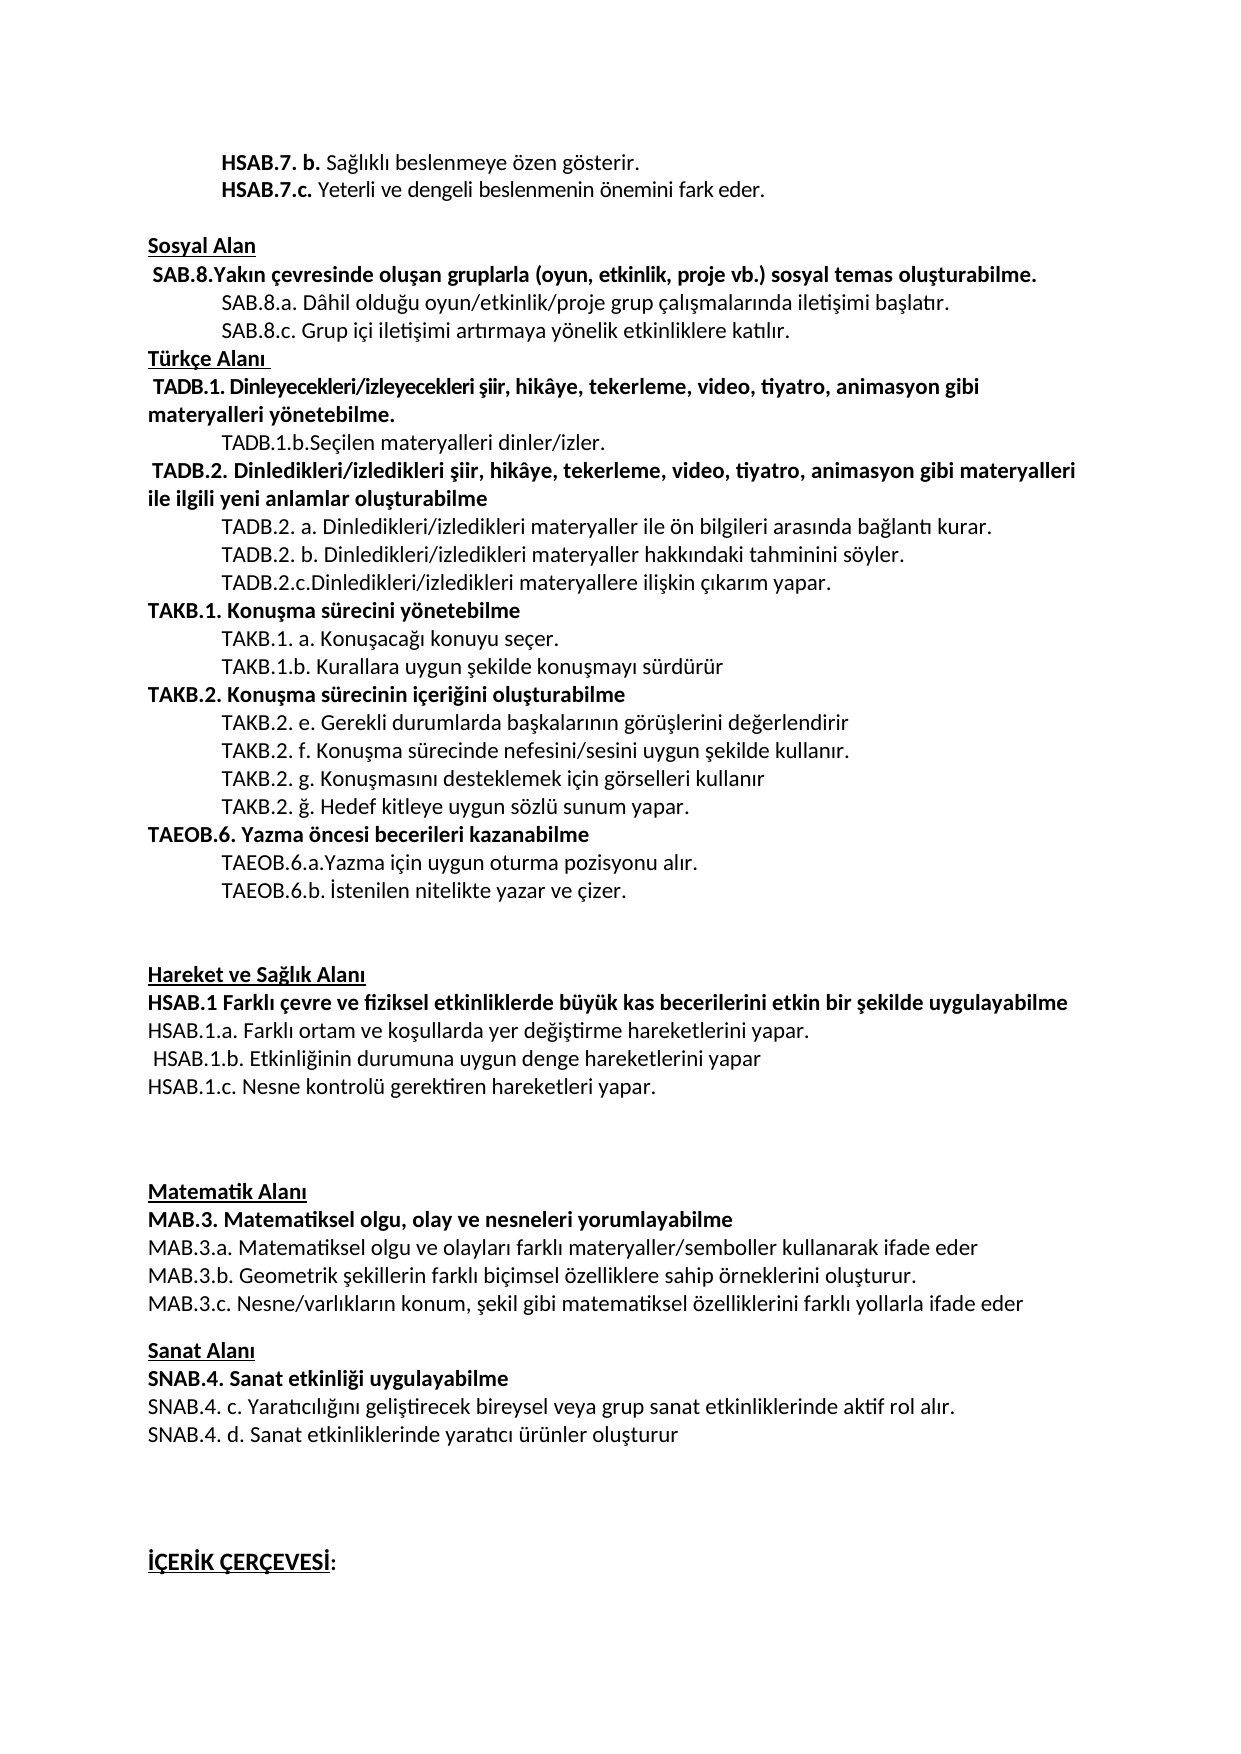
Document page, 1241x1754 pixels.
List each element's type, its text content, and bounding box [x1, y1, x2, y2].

text HSAB.1.b. Etkinliğinin durumuna uygun denge hareketlerini yapar [148, 1044, 1093, 1072]
text TAKB.1. Konuşma sürecini yönetebilme [148, 596, 1093, 624]
text TADB.2. b. Dinledikleri/izledikleri materyaller hakkındaki tahminini söyler. [148, 540, 1093, 568]
text TAKB.2. Konuşma sürecinin içeriğini oluşturabilme [148, 680, 1093, 708]
text TADB.2. Dinledikleri/izledikleri şiir, hikâye, tekerleme, video, tiyatro, animasyon gibi materyalleri ile ilgili yeni anlamlar oluşturabilme [148, 456, 1093, 512]
text SNAB.4. Sanat etkinliği uygulayabilme [148, 1364, 1093, 1392]
text TADB.2.c.Dinledikleri/izledikleri materyallere ilişkin çıkarım yapar. [148, 568, 1093, 596]
text SAB.8.a. Dâhil olduğu oyun/etkinlik/proje grup çalışmalarında iletişimi başlatır. [148, 288, 1093, 316]
text HSAB.1.c. Nesne kontrolü gerektiren hareketleri yapar. [148, 1072, 1093, 1100]
text TAKB.1. a. Konuşacağı konuyu seçer. [148, 624, 1093, 652]
text TAEOB.6.a.Yazma için uygun oturma pozisyonu alır. [148, 848, 1093, 876]
text TAEOB.6. Yazma öncesi becerileri kazanabilme [148, 820, 1093, 848]
text SAB.8.c. Grup içi iletişimi artırmaya yönelik etkinliklere katılır. [148, 316, 1093, 344]
text TAKB.2. g. Konuşmasını desteklemek için görselleri kullanır [148, 764, 1093, 792]
text HSAB.1 Farklı çevre ve fiziksel etkinliklerde büyük kas becerilerini etkin bir şekilde uygulayabilme HSAB.1.a. Farklı ortam ve koşullarda yer değiştirme hareketlerini yapar. [148, 988, 1093, 1044]
text TAEOB.6.b. İstenilen nitelikte yazar ve çizer. [148, 876, 1093, 904]
text TADB.2. a. Dinledikleri/izledikleri materyaller ile ön bilgileri arasında bağlantı kurar. [148, 512, 1093, 540]
text MAB.3. Matematiksel olgu, olay ve nesneleri yorumlayabilme [148, 1205, 1093, 1233]
text HSAB.7.c. Yeterli ve dengeli beslenmenin önemini fark eder. [148, 176, 1093, 204]
text SAB.8.Yakın çevresinde oluşan gruplarla (oyun, etkinlik, proje vb.) sosyal temas oluşturabilme. [148, 260, 1093, 288]
text MAB.3.c. Nesne/varlıkların konum, şekil gibi matematiksel özelliklerini farklı yollarla ifade eder [148, 1289, 1093, 1317]
text TAKB.2. e. Gerekli durumlarda başkalarının görüşlerini değerlendirir [148, 708, 1093, 736]
text MAB.3.a. Matematiksel olgu ve olayları farklı materyaller/semboller kullanarak ifade eder [148, 1233, 1093, 1261]
text TAKB.2. f. Konuşma sürecinde nefesini/sesini uygun şekilde kullanır. [148, 736, 1093, 764]
text Sosyal Alan [148, 232, 1093, 260]
text TADB.1.b.Seçilen materyalleri dinler/izler. [148, 428, 1093, 456]
text SNAB.4. d. Sanat etkinliklerinde yaratıcı ürünler oluşturur [148, 1420, 1093, 1448]
text TADB.1. Dinleyecekleri/izleyecekleri şiir, hikâye, tekerleme, video, tiyatro, animasyon gibi materyalleri yönetebilme. [148, 372, 1093, 428]
text Matematik Alanı [148, 1177, 1093, 1205]
text SNAB.4. c. Yaratıcılığını geliştirecek bireysel veya grup sanat etkinliklerinde aktif rol alır. [148, 1392, 1093, 1420]
text Hareket ve Sağlık Alanı [148, 960, 1093, 988]
text HSAB.7. b. Sağlıklı beslenmeye özen gösterir. [148, 148, 1093, 176]
text MAB.3.b. Geometrik şekillerin farklı biçimsel özelliklere sahip örneklerini oluşturur. [148, 1261, 1093, 1289]
text Türkçe Alanı [148, 344, 1093, 372]
text TAKB.2. ğ. Hedef kitleye uygun sözlü sunum yapar. [148, 792, 1093, 820]
text Sanat Alanı [148, 1336, 1093, 1364]
text İÇERİK ÇERÇEVESİ: [148, 1546, 1093, 1576]
text TAKB.1.b. Kurallara uygun şekilde konuşmayı sürdürür [148, 652, 1093, 680]
